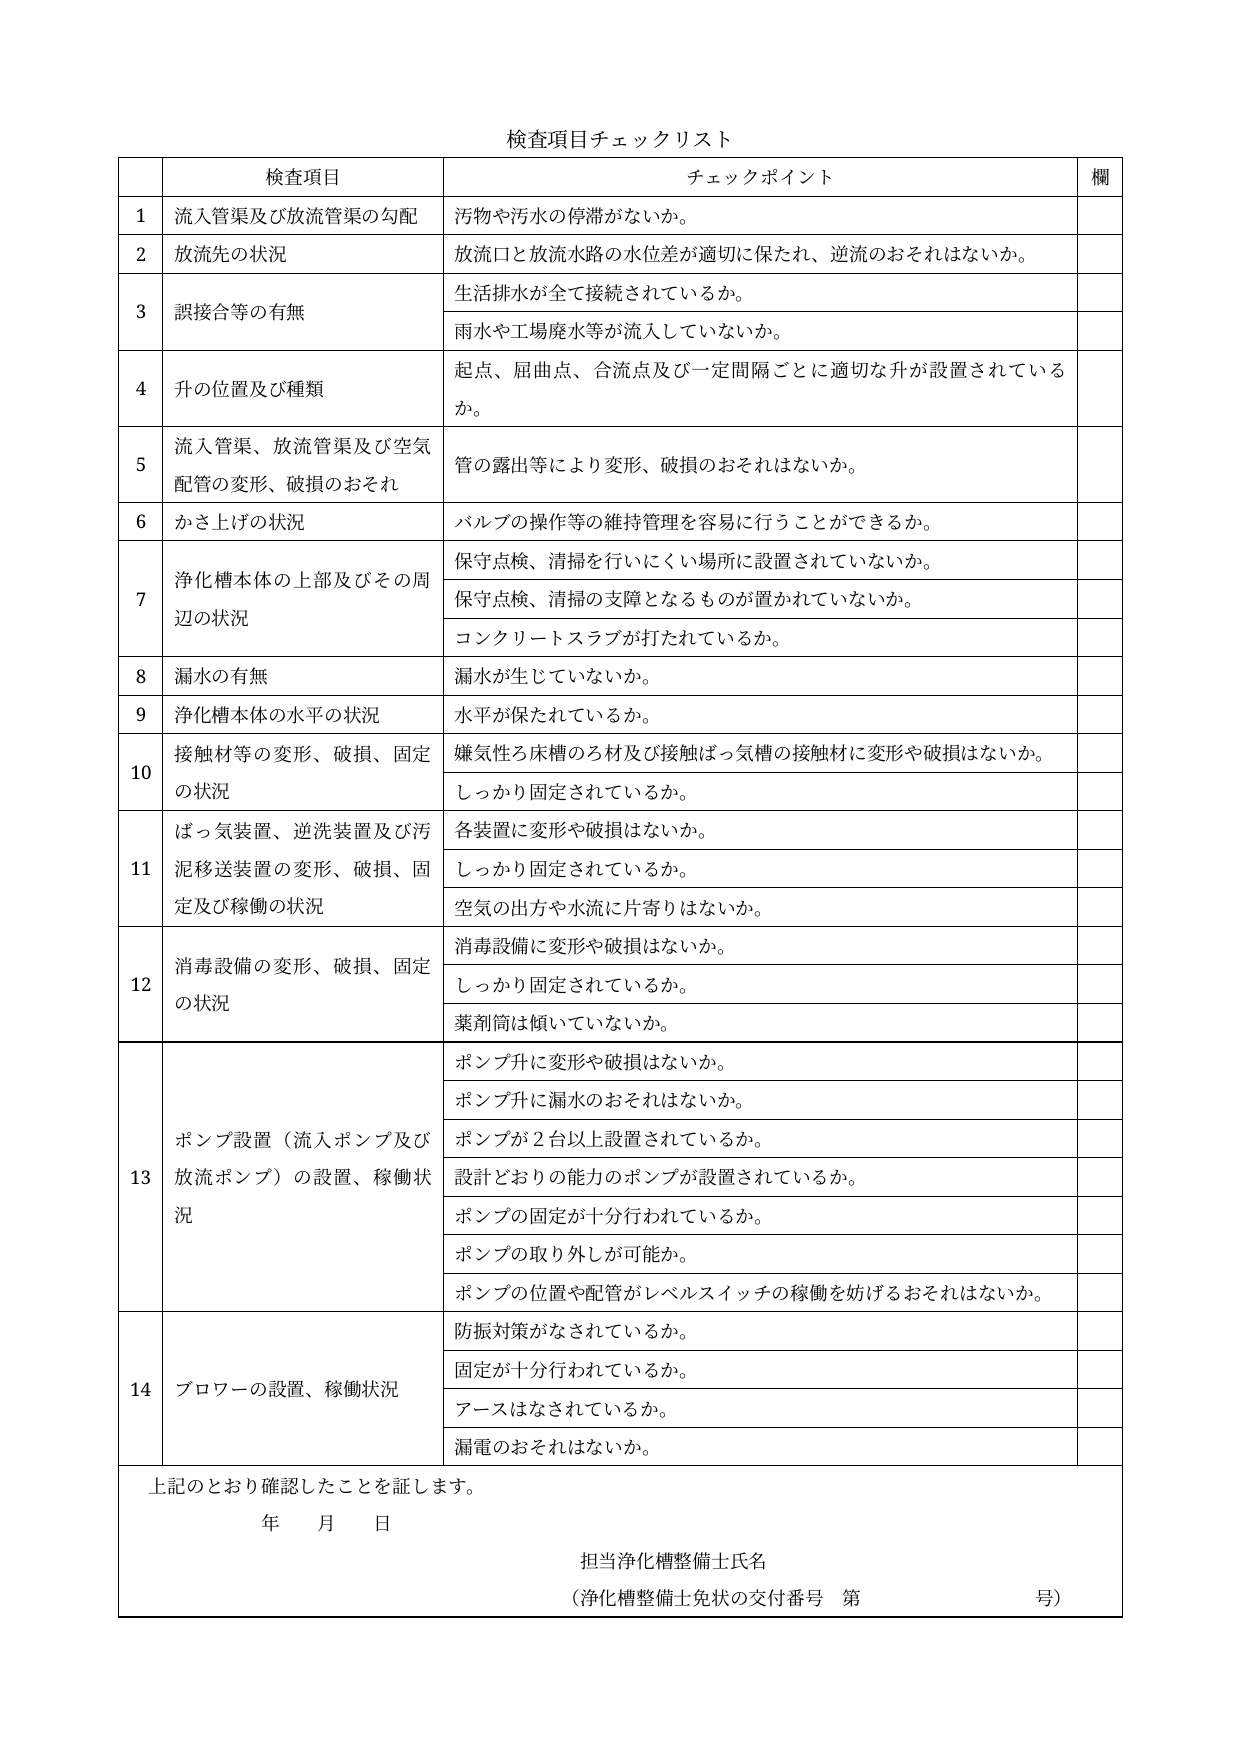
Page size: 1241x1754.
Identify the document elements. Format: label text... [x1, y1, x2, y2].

table_cell 各装置に変形や破損はないか。 [444, 811, 1077, 849]
table_cell 水平が保たれているか。 [444, 696, 1077, 733]
table_cell しっかり固定されているか。 [444, 773, 1077, 810]
table_cell 5 [119, 427, 162, 502]
table_cell [1078, 1351, 1122, 1388]
table_cell しっかり固定されているか。 [444, 965, 1077, 1003]
table_cell 流入管渠、放流管渠及び空気配管の変形、破損のおそれ [163, 427, 443, 502]
table_cell [1078, 351, 1122, 426]
table_header 検査項目 [163, 158, 443, 196]
table_cell 11 [119, 811, 162, 926]
table_cell [1078, 965, 1122, 1003]
table_cell 1 [119, 197, 162, 234]
table_cell [1078, 274, 1122, 311]
table_cell 接触材等の変形、破損、固定の状況 [163, 734, 443, 810]
table_cell [1078, 1120, 1122, 1157]
table_cell 設計どおりの能力のポンプが設置されているか。 [444, 1158, 1077, 1196]
text 検査項目チェックリスト [118, 119, 1122, 157]
table_cell 8 [119, 657, 162, 694]
table_cell 保守点検、清掃の支障となるものが置かれていないか。 [444, 580, 1077, 617]
table_cell 漏電のおそれはないか。 [444, 1428, 1077, 1465]
table_cell [1078, 580, 1122, 617]
table_cell 管の露出等により変形、破損のおそれはないか。 [444, 427, 1077, 502]
table_header 欄 [1078, 158, 1122, 196]
table_cell 防振対策がなされているか。 [444, 1312, 1077, 1350]
table_cell 誤接合等の有無 [163, 274, 443, 350]
table_cell [1078, 1312, 1122, 1350]
table_cell 固定が十分行われているか。 [444, 1351, 1077, 1388]
table_cell 保守点検、清掃を行いにくい場所に設置されていないか。 [444, 541, 1077, 579]
table_cell アースはなされているか。 [444, 1389, 1077, 1427]
table_cell [1078, 773, 1122, 810]
table_cell [1078, 1158, 1122, 1196]
table_cell 6 [119, 503, 162, 540]
table_cell 4 [119, 351, 162, 426]
table_cell [1078, 811, 1122, 849]
table_cell 7 [119, 541, 162, 656]
table_cell ポンプの取り外しが可能か。 [444, 1235, 1077, 1273]
table_cell [1078, 927, 1122, 964]
table_cell ポンプが２台以上設置されているか。 [444, 1120, 1077, 1157]
table_header [119, 158, 162, 196]
table_cell 放流先の状況 [163, 235, 443, 273]
table_cell [1078, 541, 1122, 579]
table_cell ポンプ升に変形や破損はないか。 [444, 1043, 1077, 1080]
table_cell ポンプの固定が十分行われているか。 [444, 1197, 1077, 1234]
table_cell 薬剤筒は傾いていないか。 [444, 1004, 1077, 1041]
table_cell 嫌気性ろ床槽のろ材及び接触ばっ気槽の接触材に変形や破損はないか。 [444, 734, 1077, 772]
table_cell ポンプ設置（流入ポンプ及び放流ポンプ）の設置、稼働状況 [163, 1043, 443, 1311]
table_cell ブロワーの設置、稼働状況 [163, 1312, 443, 1465]
table_cell [1078, 619, 1122, 656]
table_cell 14 [119, 1312, 162, 1465]
table_cell [1078, 1428, 1122, 1465]
table_cell 13 [119, 1043, 162, 1311]
table_cell 消毒設備に変形や破損はないか。 [444, 927, 1077, 964]
table_cell 浄化槽本体の水平の状況 [163, 696, 443, 733]
table_cell [1078, 1274, 1122, 1311]
table_cell [1078, 1043, 1122, 1080]
table_cell [1078, 235, 1122, 273]
table_cell [1078, 312, 1122, 350]
table_cell バルブの操作等の維持管理を容易に行うことができるか。 [444, 503, 1077, 540]
table_cell 2 [119, 235, 162, 273]
table_cell [1078, 1389, 1122, 1427]
table_cell 汚物や汚水の停滞がないか。 [444, 197, 1077, 234]
table_cell 空気の出方や水流に片寄りはないか。 [444, 888, 1077, 926]
table_cell ポンプの位置や配管がレベルスイッチの稼働を妨げるおそれはないか。 [444, 1274, 1077, 1311]
table_cell [1078, 734, 1122, 772]
table_cell 漏水の有無 [163, 657, 443, 694]
table_cell コンクリートスラブが打たれているか。 [444, 619, 1077, 656]
table_cell 生活排水が全て接続されているか。 [444, 274, 1077, 311]
table_cell 消毒設備の変形、破損、固定の状況 [163, 927, 443, 1041]
table_cell 升の位置及び種類 [163, 351, 443, 426]
table_cell [1078, 888, 1122, 926]
table_cell 雨水や工場廃水等が流入していないか。 [444, 312, 1077, 350]
table_cell [1078, 657, 1122, 694]
table_cell 10 [119, 734, 162, 810]
table_cell [1078, 197, 1122, 234]
table_cell かさ上げの状況 [163, 503, 443, 540]
table_cell 3 [119, 274, 162, 350]
table_cell 上記のとおり確認したことを証します。 年 月 日 担当浄化槽整備士氏名 （浄化槽整備士免状の交付番号 第 号） [119, 1466, 1122, 1616]
table_cell [1078, 503, 1122, 540]
table_cell [1078, 1004, 1122, 1041]
table_cell [1078, 696, 1122, 733]
table_cell [1078, 1081, 1122, 1118]
table_cell 漏水が生じていないか。 [444, 657, 1077, 694]
table_cell 9 [119, 696, 162, 733]
table_cell ばっ気装置、逆洗装置及び汚泥移送装置の変形、破損、固定及び稼働の状況 [163, 811, 443, 926]
table_cell [1078, 1235, 1122, 1273]
table_cell ポンプ升に漏水のおそれはないか。 [444, 1081, 1077, 1118]
table_cell 起点、屈曲点、合流点及び一定間隔ごとに適切な升が設置されているか。 [444, 351, 1077, 426]
table_cell しっかり固定されているか。 [444, 850, 1077, 887]
table_cell [1078, 427, 1122, 502]
table_cell 12 [119, 927, 162, 1041]
table_cell 浄化槽本体の上部及びその周辺の状況 [163, 541, 443, 656]
table_header チェックポイント [444, 158, 1077, 196]
table_cell [1078, 850, 1122, 887]
table_cell 流入管渠及び放流管渠の勾配 [163, 197, 443, 234]
table_cell [1078, 1197, 1122, 1234]
table_cell 放流口と放流水路の水位差が適切に保たれ、逆流のおそれはないか。 [444, 235, 1077, 273]
